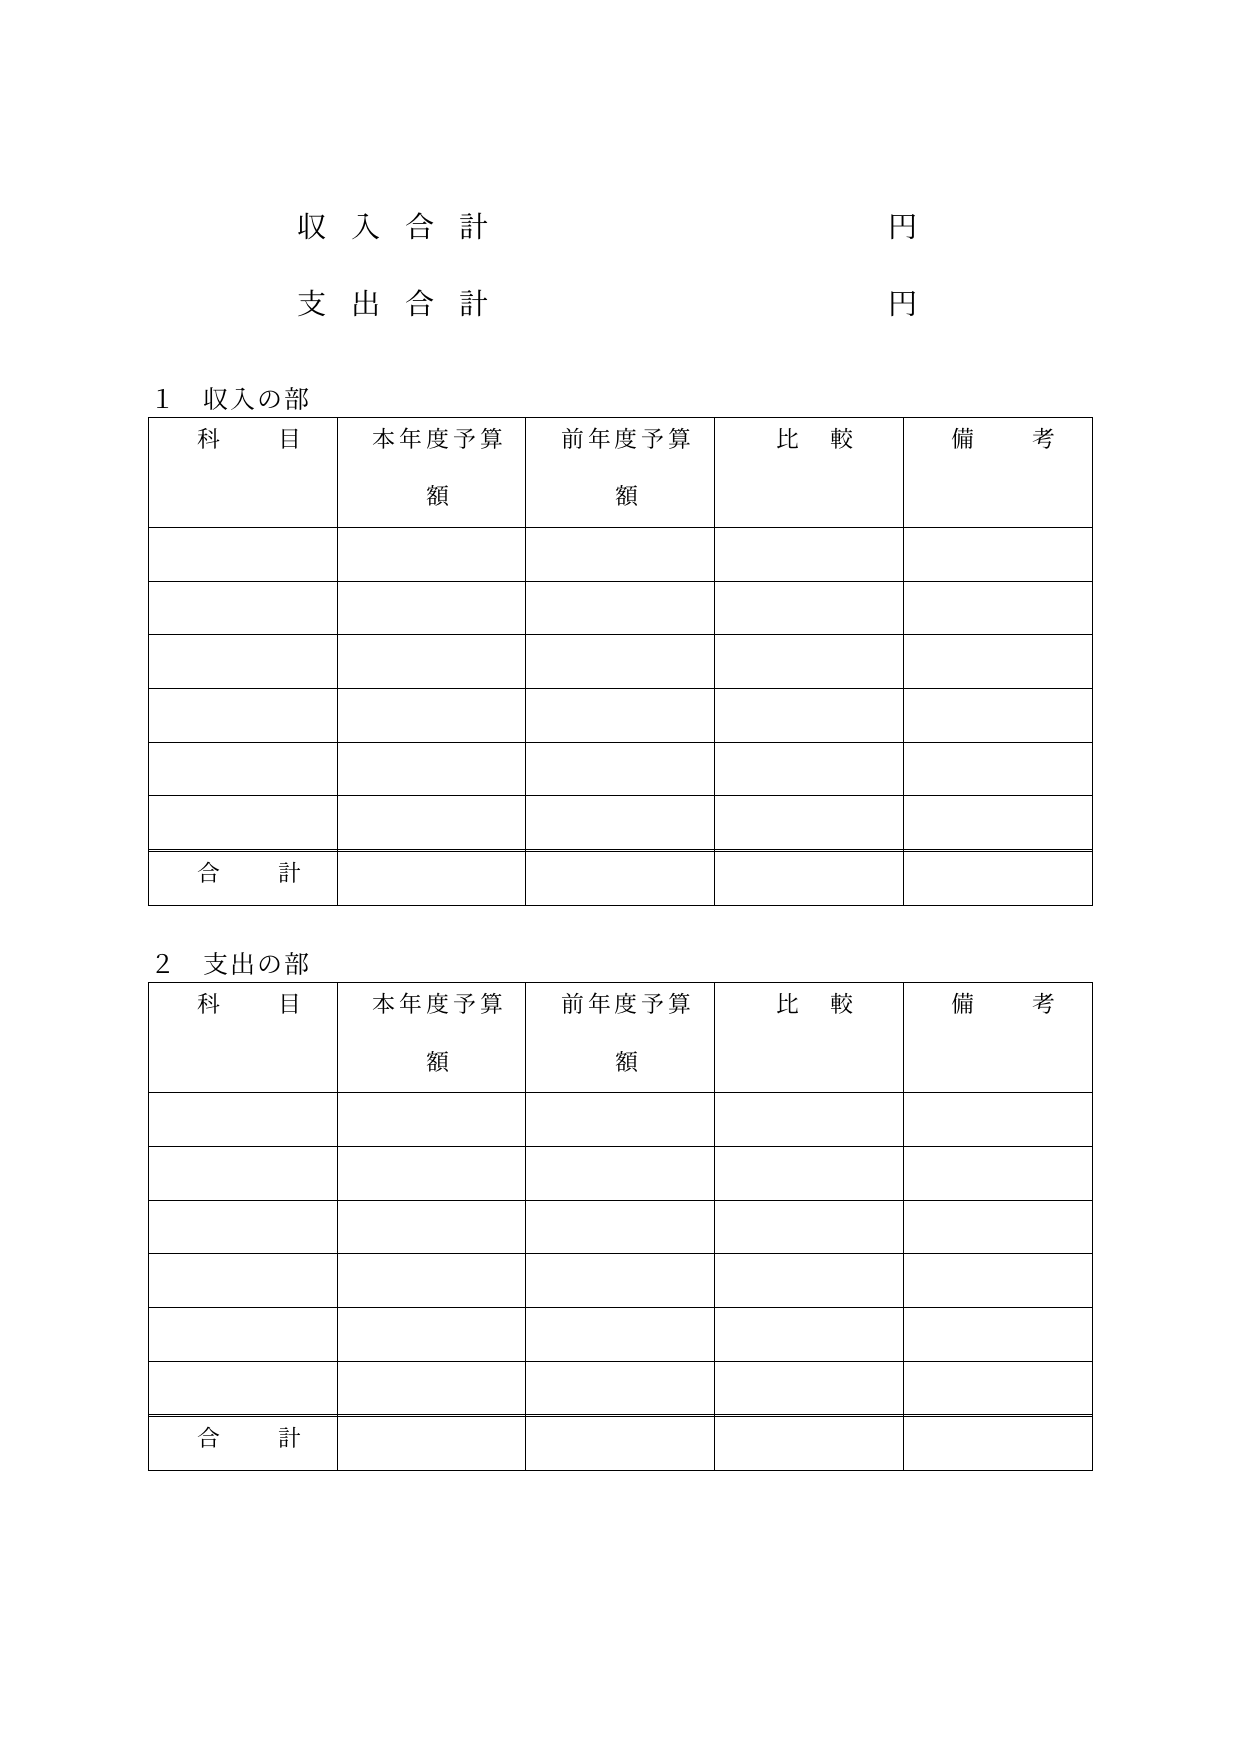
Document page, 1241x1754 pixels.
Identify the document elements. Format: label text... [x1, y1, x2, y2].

table_cell [149, 582, 337, 634]
table_cell [904, 743, 1092, 795]
table_cell [715, 528, 903, 581]
table_cell [526, 582, 714, 634]
table_cell [526, 689, 714, 742]
table_cell [526, 1147, 714, 1199]
text 支出合計 円 [150, 264, 1090, 340]
table_header 本年度予算額 [338, 983, 525, 1092]
table_cell [149, 528, 337, 581]
text ２ 支出の部 [150, 944, 1090, 982]
table_header 科 目 [149, 983, 337, 1092]
table_header 前年度予算額 [526, 983, 714, 1092]
table_cell [904, 1201, 1092, 1253]
table_cell [715, 1093, 903, 1146]
table_cell [149, 796, 337, 849]
table_cell [149, 1093, 337, 1146]
table_cell [338, 1254, 525, 1307]
table_cell [904, 528, 1092, 581]
table_cell [338, 1417, 525, 1470]
table_cell 合 計 [149, 852, 337, 904]
table_cell [526, 1417, 714, 1470]
table_cell [904, 796, 1092, 849]
text １ 収入の部 [150, 379, 1090, 417]
table_cell [715, 796, 903, 849]
table_header 備 考 [904, 983, 1092, 1092]
table_cell [149, 1362, 337, 1414]
table_cell [904, 689, 1092, 742]
table_cell [715, 582, 903, 634]
table_cell [715, 1254, 903, 1307]
table_cell [338, 1201, 525, 1253]
table_cell [149, 743, 337, 795]
table_cell [715, 1417, 903, 1470]
table_cell [715, 1201, 903, 1253]
table_cell [338, 796, 525, 849]
table_cell [149, 1254, 337, 1307]
table_header 比 較 [715, 418, 903, 527]
table_cell [338, 635, 525, 688]
table_cell [904, 635, 1092, 688]
table_cell [715, 1308, 903, 1361]
table_cell [904, 1254, 1092, 1307]
table_cell [338, 1362, 525, 1414]
table_cell [149, 1308, 337, 1361]
table_cell [904, 1147, 1092, 1199]
table_header 前年度予算額 [526, 418, 714, 527]
table_cell [338, 582, 525, 634]
table_cell [526, 1201, 714, 1253]
table_cell [904, 1362, 1092, 1414]
table_cell [338, 1308, 525, 1361]
table_cell [149, 1201, 337, 1253]
table_header 備 考 [904, 418, 1092, 527]
table_cell [526, 852, 714, 904]
table_cell [526, 528, 714, 581]
table_cell 合 計 [149, 1417, 337, 1470]
table_cell [715, 743, 903, 795]
table_cell [715, 635, 903, 688]
table_cell [526, 1308, 714, 1361]
table_cell [904, 582, 1092, 634]
table_cell [904, 1093, 1092, 1146]
table_header 科 目 [149, 418, 337, 527]
table_cell [715, 1147, 903, 1199]
table_cell [715, 689, 903, 742]
table_cell [715, 852, 903, 904]
table_cell [338, 743, 525, 795]
table_header 本年度予算額 [338, 418, 525, 527]
table_cell [149, 635, 337, 688]
table_cell [904, 1417, 1092, 1470]
table_cell [904, 852, 1092, 904]
table_cell [338, 528, 525, 581]
table_cell [526, 1254, 714, 1307]
table_cell [338, 689, 525, 742]
table_cell [338, 852, 525, 904]
text 収入合計 円 [150, 187, 1090, 264]
table_cell [904, 1308, 1092, 1361]
table_cell [526, 1362, 714, 1414]
table_cell [526, 635, 714, 688]
table_cell [149, 1147, 337, 1199]
table_cell [526, 1093, 714, 1146]
table_cell [338, 1093, 525, 1146]
table_header 比 較 [715, 983, 903, 1092]
table_cell [526, 796, 714, 849]
table_cell [149, 689, 337, 742]
table_cell [526, 743, 714, 795]
table_cell [338, 1147, 525, 1199]
table_cell [715, 1362, 903, 1414]
